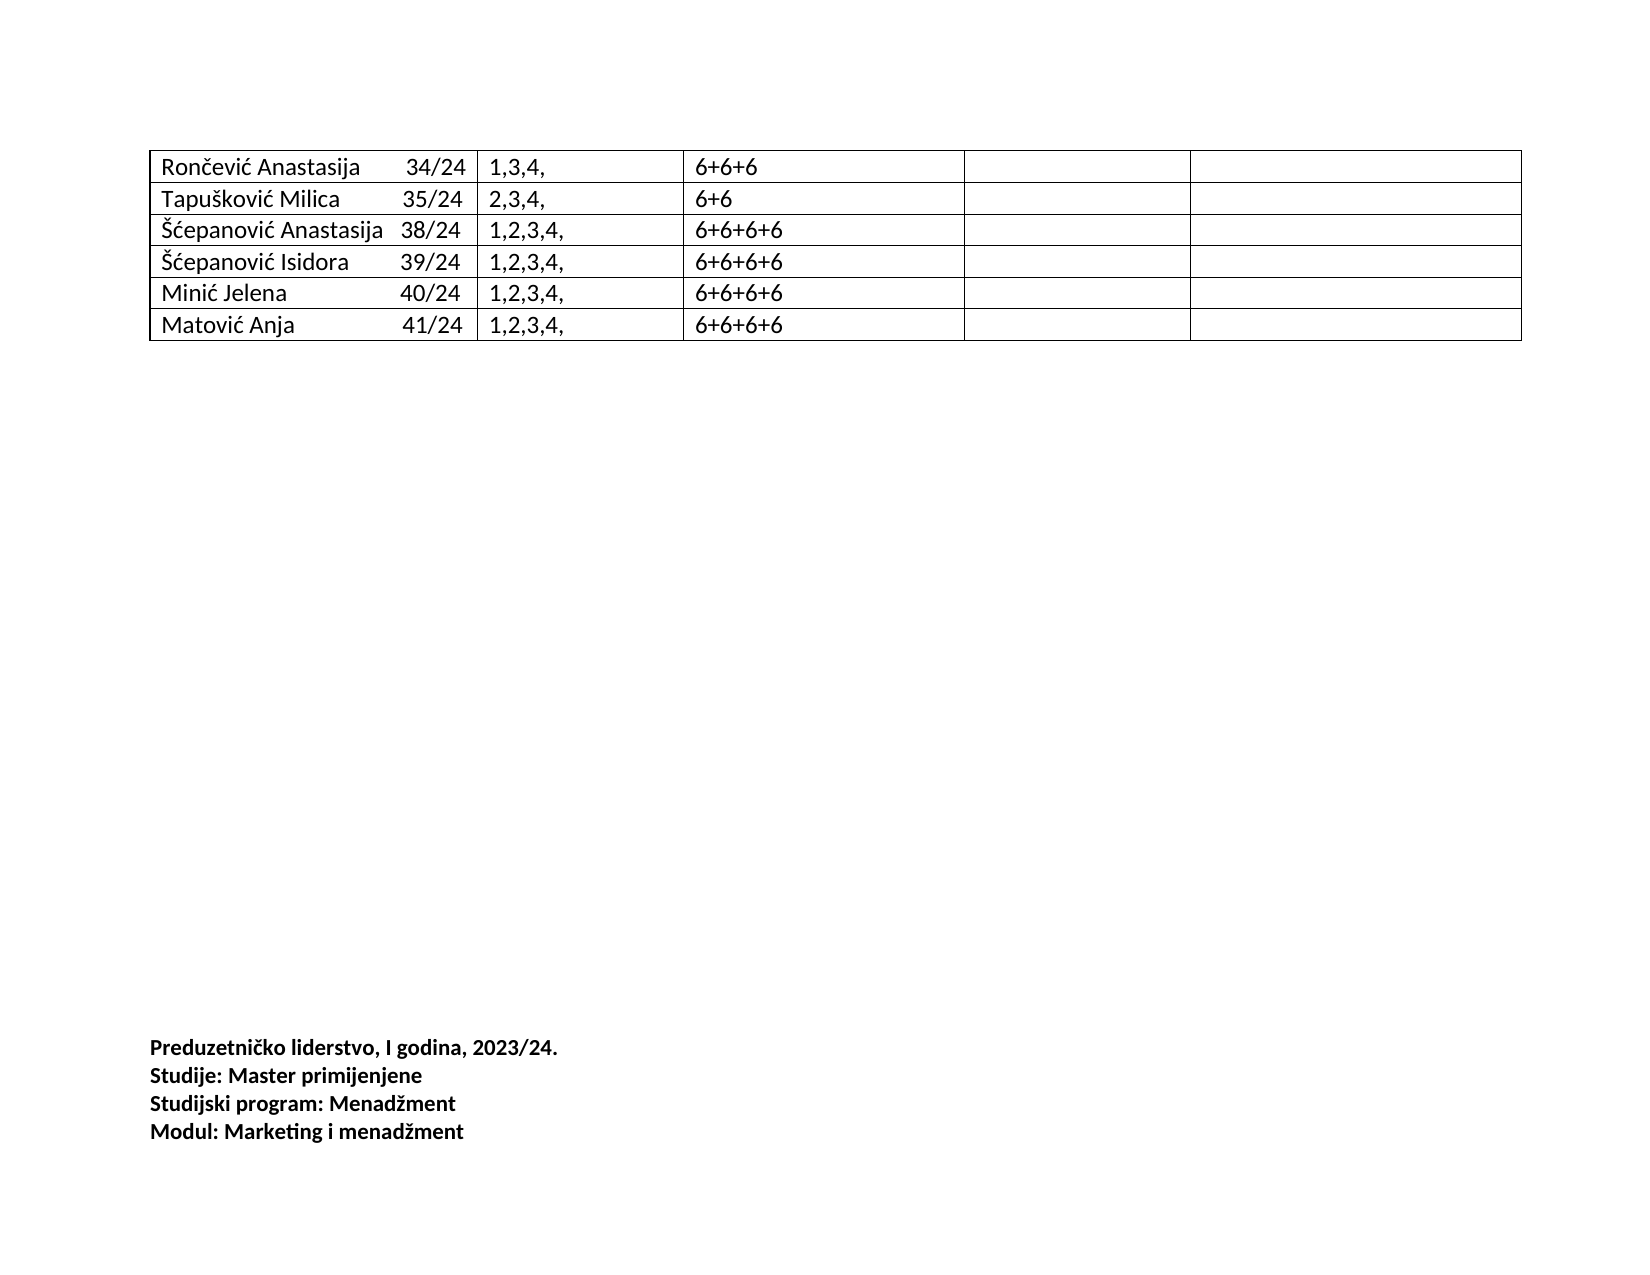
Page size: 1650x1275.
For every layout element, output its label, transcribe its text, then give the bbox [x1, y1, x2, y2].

table_cell Rončević Anastasija 34/24 [151, 151, 477, 182]
table_cell 1,2,3,4, [478, 246, 683, 277]
table_cell 1,2,3,4, [478, 278, 683, 308]
table_cell 6+6+6+6 [684, 309, 964, 340]
table_cell [965, 215, 1190, 245]
table_cell [1191, 183, 1521, 213]
table_cell [1191, 278, 1521, 308]
table_cell [965, 151, 1190, 182]
table_cell Minić Jelena 40/24 [151, 278, 477, 308]
table_cell 6+6 [684, 183, 964, 213]
table_cell Matović Anja 41/24 [151, 309, 477, 340]
table_cell 6+6+6+6 [684, 278, 964, 308]
table_cell [965, 183, 1190, 213]
table_cell 1,2,3,4, [478, 309, 683, 340]
table_cell [1191, 309, 1521, 340]
table_cell [1191, 246, 1521, 277]
table_cell [1191, 151, 1521, 182]
table_cell [965, 309, 1190, 340]
table_cell 1,3,4, [478, 151, 683, 182]
table_cell [965, 278, 1190, 308]
table_cell Šćepanović Isidora 39/24 [151, 246, 477, 277]
table_cell 2,3,4, [478, 183, 683, 213]
table_cell 1,2,3,4, [478, 215, 683, 245]
table_cell Tapušković Milica 35/24 [151, 183, 477, 213]
table_cell 6+6+6+6 [684, 246, 964, 277]
table_cell [1191, 215, 1521, 245]
table_cell Šćepanović Anastasija 38/24 [151, 215, 477, 245]
table_cell [965, 246, 1190, 277]
table_cell 6+6+6+6 [684, 215, 964, 245]
table_cell 6+6+6 [684, 151, 964, 182]
